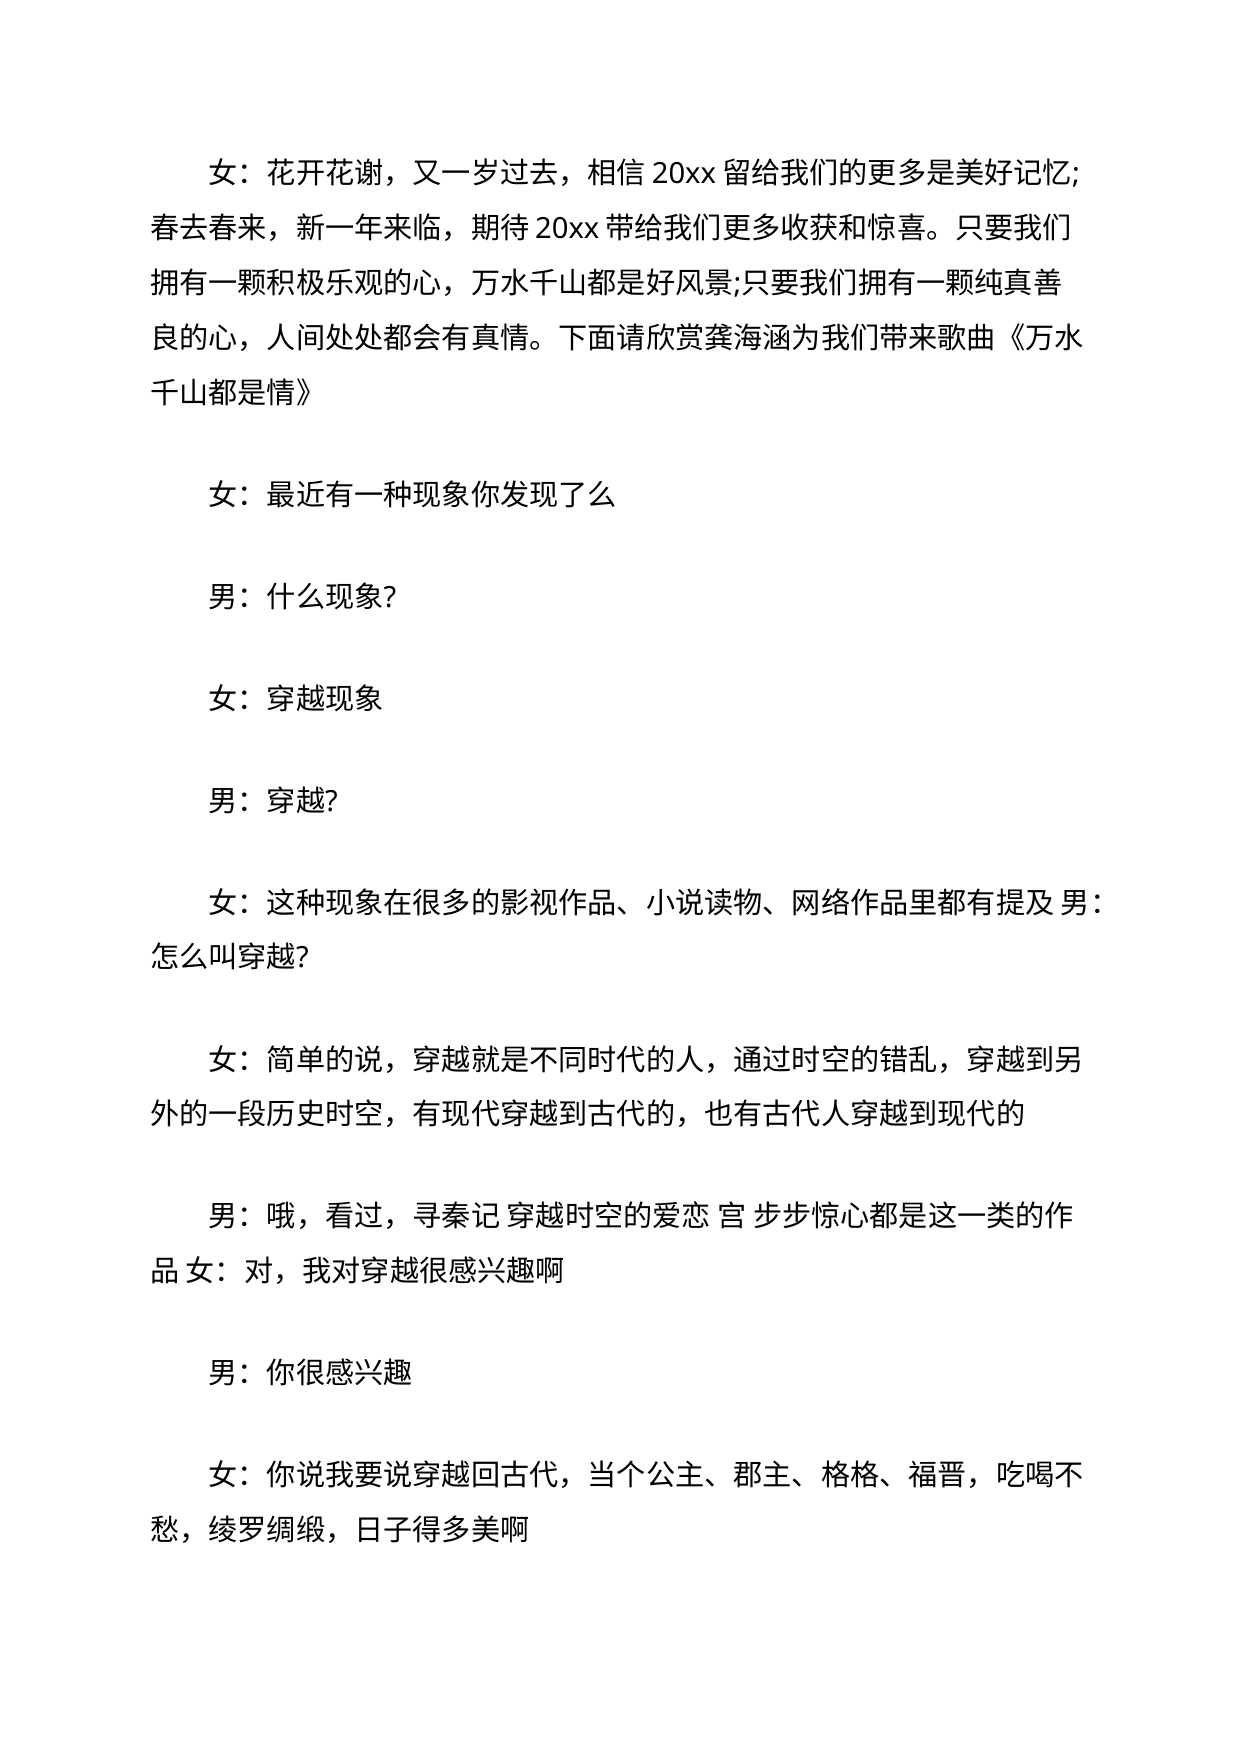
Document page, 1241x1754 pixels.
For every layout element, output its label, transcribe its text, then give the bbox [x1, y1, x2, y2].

text 男：穿越? [150, 777, 1090, 819]
text 男：哦，看过，寻秦记 穿越时空的爱恋 宫 步步惊心都是这一类的作品 女：对，我对穿越很感兴趣啊 [150, 1193, 1090, 1290]
text 女：简单的说，穿越就是不同时代的人，通过时空的错乱，穿越到另外的一段历史时空，有现代穿越到古代的，也有古代人穿越到现代的 [150, 1036, 1090, 1133]
text 女：穿越现象 [150, 675, 1090, 718]
text 男：什么现象? [150, 573, 1090, 616]
text 女：花开花谢，又一岁过去，相信20xx留给我们的更多是美好记忆;春去春来，新一年来临，期待20xx带给我们更多收获和惊喜。只要我们拥有一颗积极乐观的心，万水千山都是好风景;只要我们拥有一颗纯真善良的心，人间处处都会有真情。下面请欣赏龚海涵为我们带来歌曲《万水千山都是情》 [150, 150, 1090, 412]
text 女：最近有一种现象你发现了么 [150, 472, 1090, 514]
text 女：这种现象在很多的影视作品、小说读物、网络作品里都有提及 男：怎么叫穿越? [150, 879, 1090, 976]
text 女：你说我要说穿越回古代，当个公主、郡主、格格、福晋，吃喝不愁，绫罗绸缎，日子得多美啊 [150, 1451, 1090, 1548]
text 男：你很感兴趣 [150, 1349, 1090, 1392]
